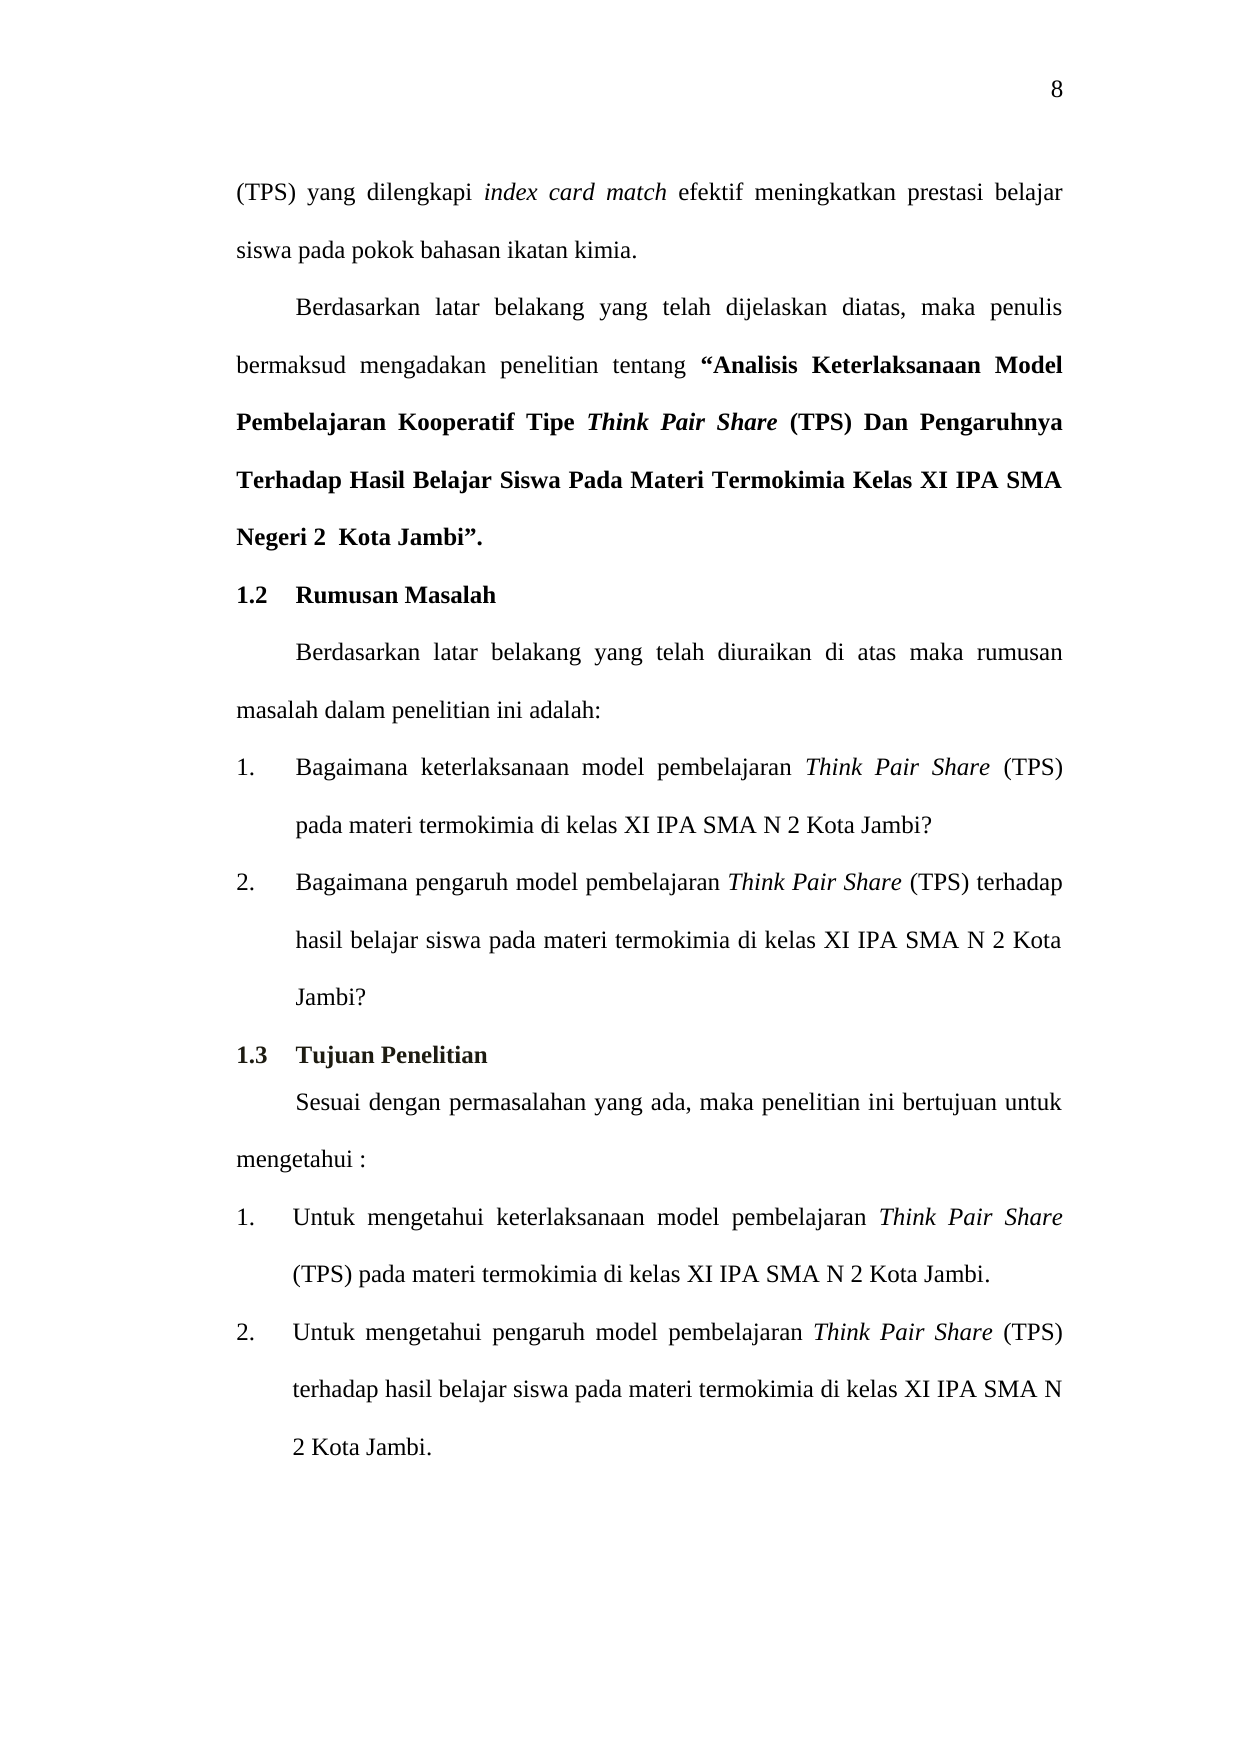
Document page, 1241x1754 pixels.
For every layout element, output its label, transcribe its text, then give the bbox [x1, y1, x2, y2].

list Bagaimana keterlaksanaan model pembelajaran Think Pair Share (TPS) pada materi termokimia di kelas XI IPA SMA N 2 Kota Jambi? [236, 752, 1063, 838]
list Untuk mengetahui pengaruh model pembelajaran Think Pair Share (TPS) terhadap hasil belajar siswa pada materi termokimia di kelas XI IPA SMA N 2 Kota Jambi. [236, 1317, 1063, 1461]
list Bagaimana pengaruh model pembelajaran Think Pair Share (TPS) terhadap hasil belajar siswa pada materi termokimia di kelas XI IPA SMA N 2 Kota Jambi? [236, 867, 1063, 1011]
list Untuk mengetahui keterlaksanaan model pembelajaran Think Pair Share (TPS) pada materi termokimia di kelas XI IPA SMA N 2 Kota Jambi. [236, 1202, 1063, 1288]
list Berdasarkan latar belakang yang telah dijelaskan diatas, maka penulis bermaksud mengadakan penelitian tentang “Analisis Keterlaksanaan Model Pembelajaran Kooperatif Tipe Think Pair Share (TPS) Dan Pengaruhnya Terhadap Hasil Belajar Siswa Pada Materi Termokimia Kelas XI IPA SMA Negeri 2 Kota Jambi”. [236, 292, 1063, 551]
list Tujuan Penelitian [236, 1040, 1063, 1068]
list Rumusan Masalah [236, 580, 1063, 608]
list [236, 177, 1063, 263]
list Berdasarkan latar belakang yang telah diuraikan di atas maka rumusan masalah dalam penelitian ini adalah: [236, 637, 1063, 723]
text Sesuai dengan permasalahan yang ada, maka penelitian ini bertujuan untuk mengetahui : [236, 1087, 1063, 1173]
